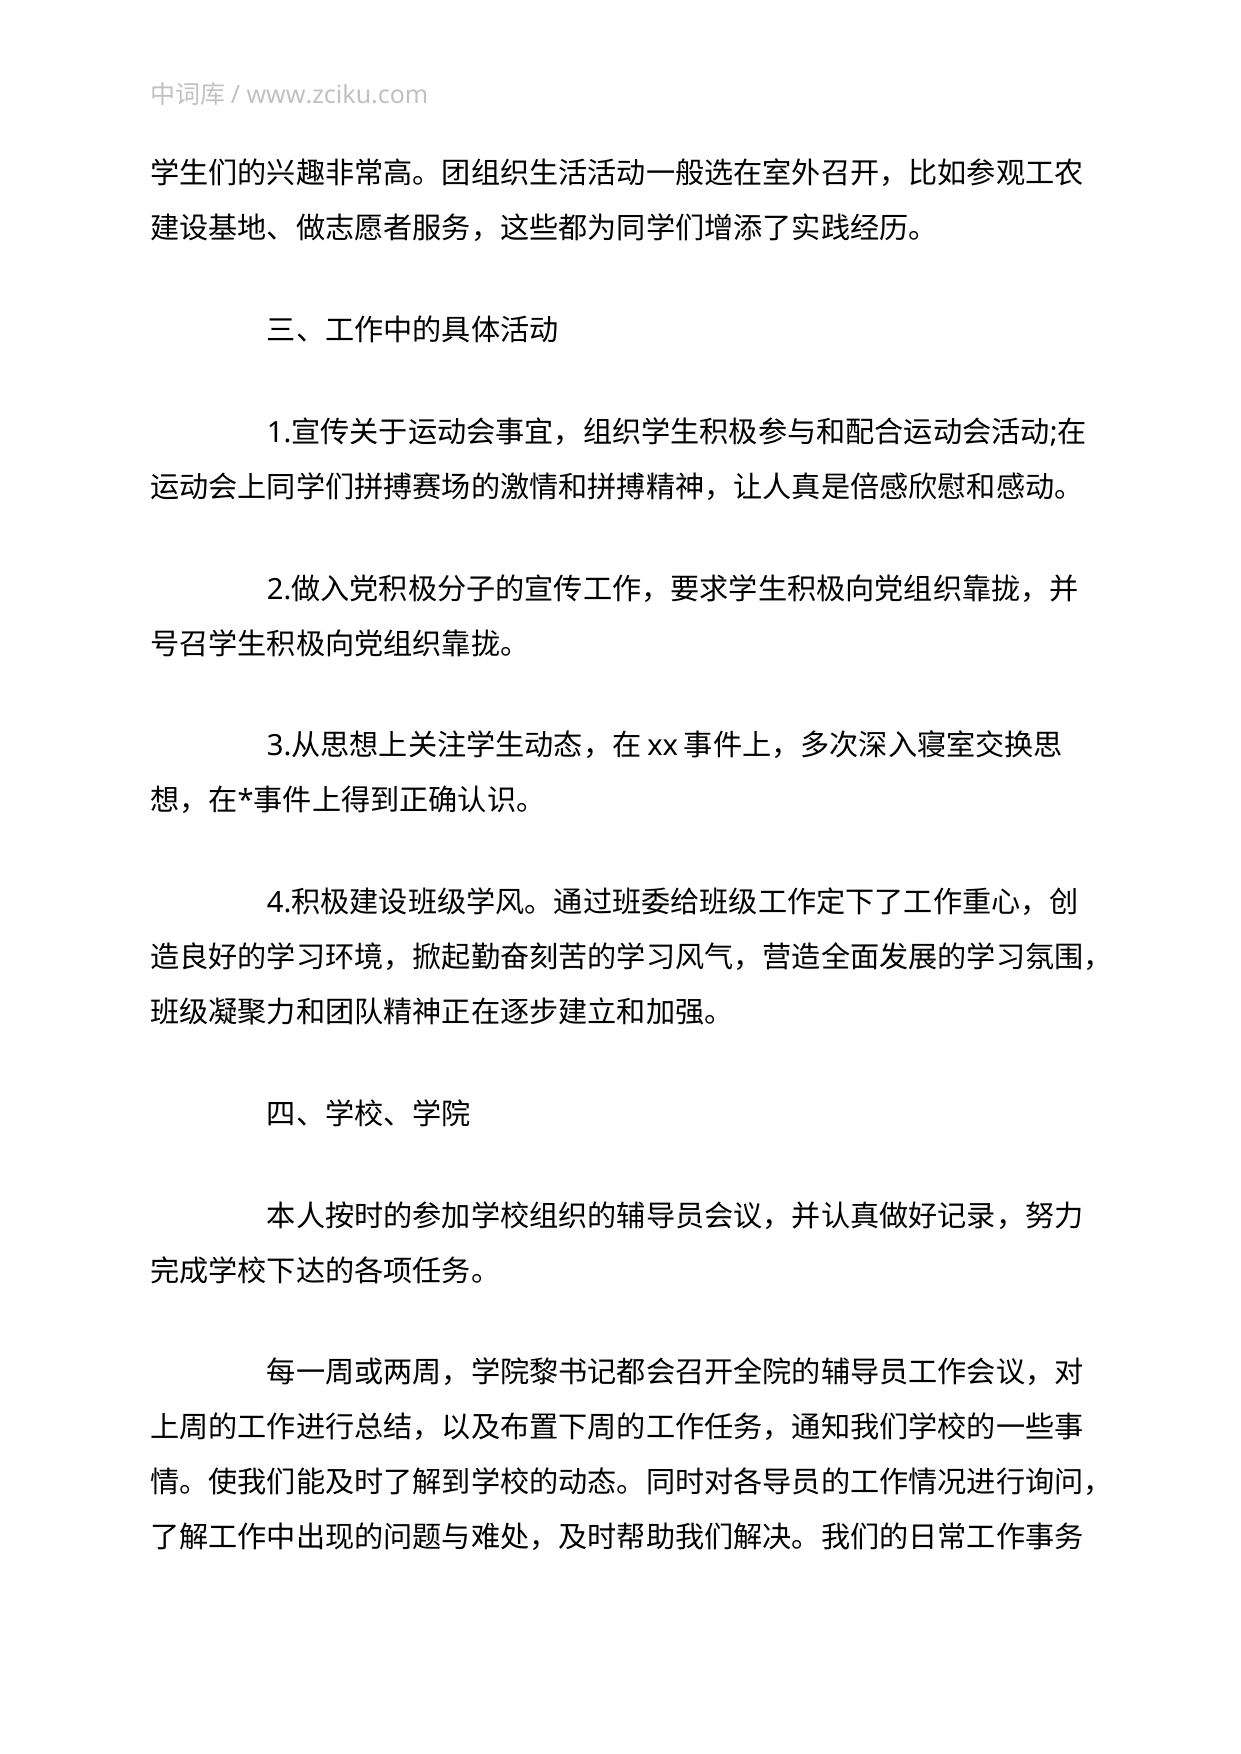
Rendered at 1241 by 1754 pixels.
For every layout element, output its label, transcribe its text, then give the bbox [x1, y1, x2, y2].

text 2.做入党积极分子的宣传工作，要求学生积极向党组织靠拢，并号召学生积极向党组织靠拢。 [150, 565, 1090, 662]
text 1.宣传关于运动会事宜，组织学生积极参与和配合运动会活动;在运动会上同学们拼搏赛场的激情和拼搏精神，让人真是倍感欣慰和感动。 [150, 408, 1090, 506]
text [150, 1349, 1090, 1556]
text 三、工作中的具体活动 [150, 307, 1090, 349]
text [150, 150, 1090, 247]
text 4.积极建设班级学风。通过班委给班级工作定下了工作重心，创造良好的学习环境，掀起勤奋刻苦的学习风气，营造全面发展的学习氛围，班级凝聚力和团队精神正在逐步建立和加强。 [150, 879, 1090, 1031]
text 3.从思想上关注学生动态，在xx事件上，多次深入寝室交换思想，在*事件上得到正确认识。 [150, 722, 1090, 819]
text 本人按时的参加学校组织的辅导员会议，并认真做好记录，努力完成学校下达的各项任务。 [150, 1192, 1090, 1289]
text 四、学校、学院 [150, 1091, 1090, 1133]
